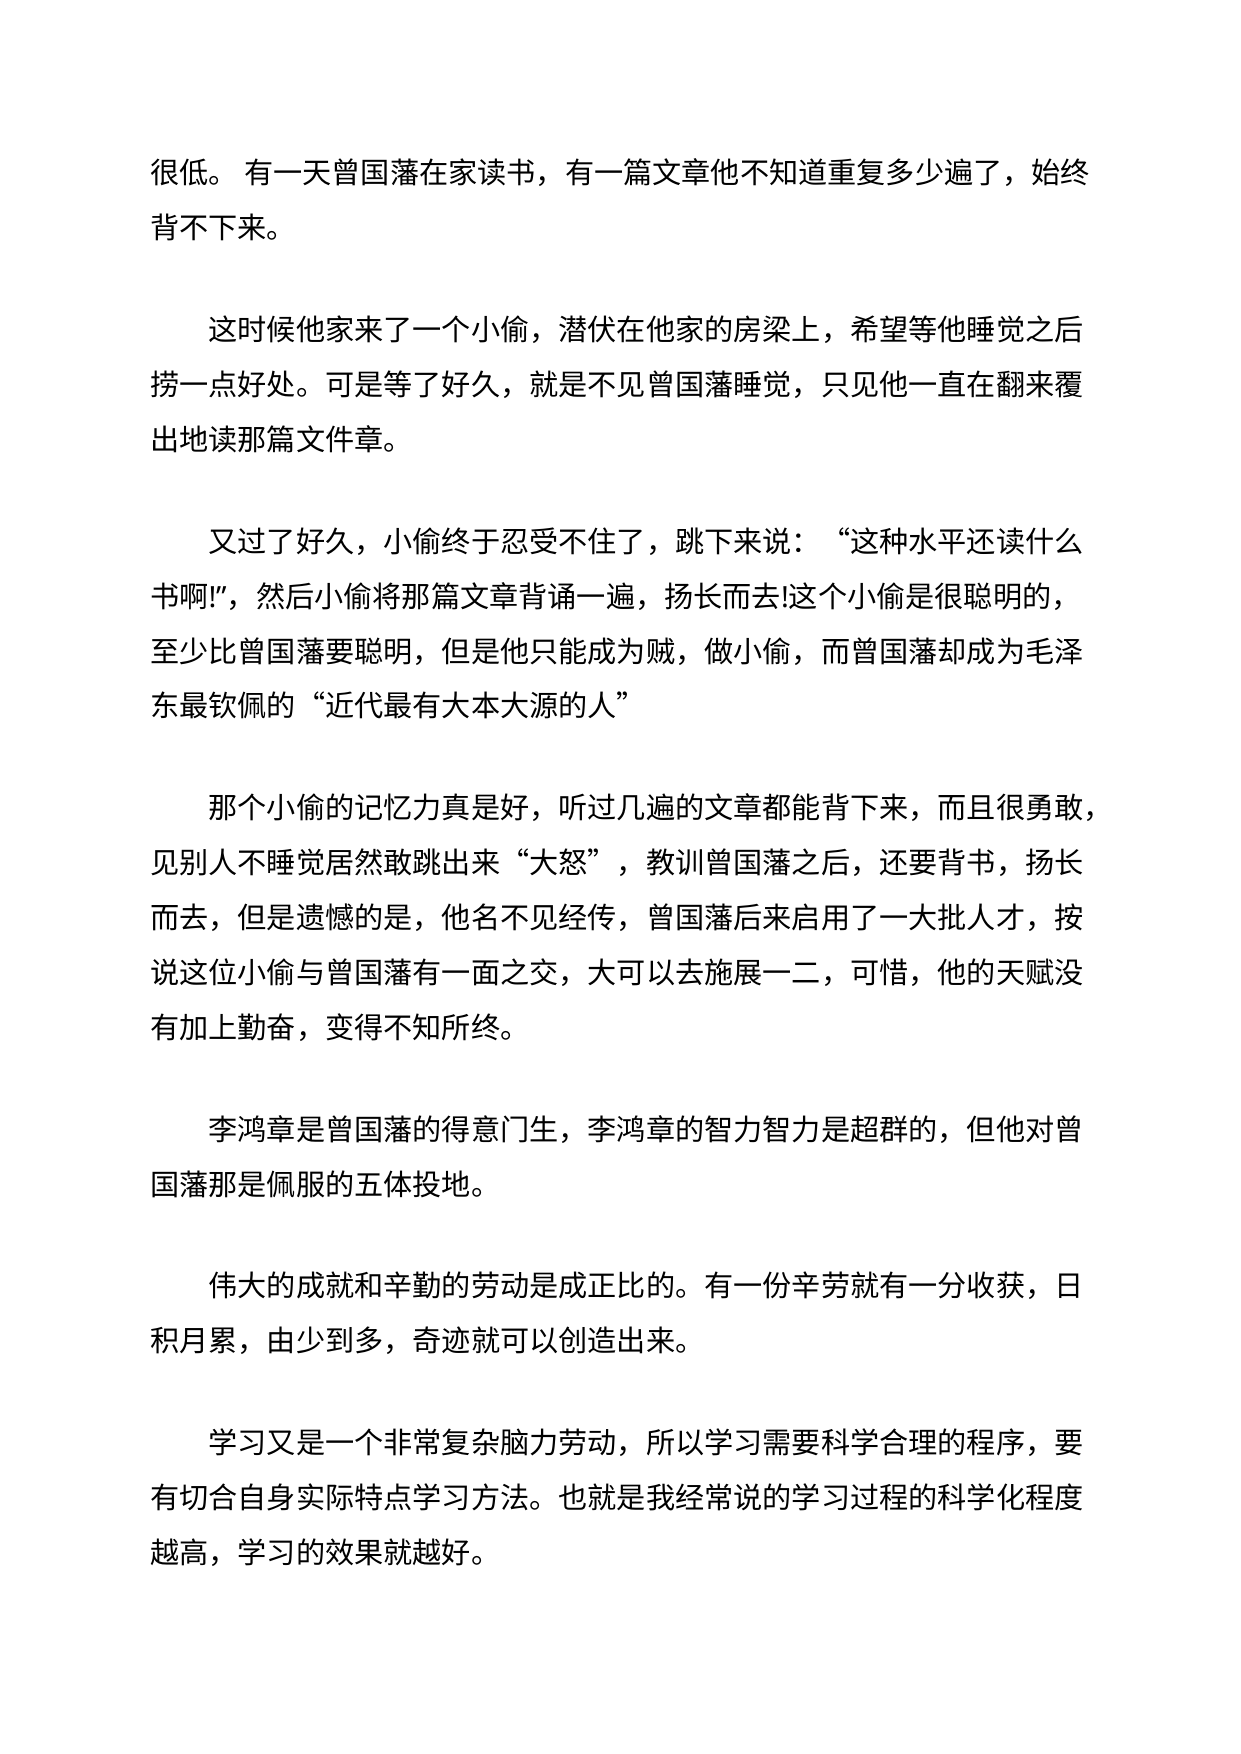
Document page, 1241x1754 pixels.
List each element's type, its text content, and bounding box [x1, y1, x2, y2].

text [150, 150, 1090, 247]
text 学习又是一个非常复杂脑力劳动，所以学习需要科学合理的程序，要有切合自身实际特点学习方法。也就是我经常说的学习过程的科学化程度越高，学习的效果就越好。 [150, 1419, 1090, 1572]
text 伟大的成就和辛勤的劳动是成正比的。有一份辛劳就有一分收获，日积月累，由少到多，奇迹就可以创造出来。 [150, 1263, 1090, 1360]
text 那个小偷的记忆力真是好，听过几遍的文章都能背下来，而且很勇敢，见别人不睡觉居然敢跳出来“大怒”，教训曾国藩之后，还要背书，扬长而去，但是遗憾的是，他名不见经传，曾国藩后来启用了一大批人才，按说这位小偷与曾国藩有一面之交，大可以去施展一二，可惜，他的天赋没有加上勤奋，变得不知所终。 [150, 785, 1090, 1047]
text 这时候他家来了一个小偷，潜伏在他家的房梁上，希望等他睡觉之后捞一点好处。可是等了好久，就是不见曾国藩睡觉，只见他一直在翻来覆出地读那篇文件章。 [150, 307, 1090, 459]
text 又过了好久，小偷终于忍受不住了，跳下来说：“这种水平还读什么书啊!”，然后小偷将那篇文章背诵一遍，扬长而去!这个小偷是很聪明的，至少比曾国藩要聪明，但是他只能成为贼，做小偷，而曾国藩却成为毛泽东最钦佩的“近代最有大本大源的人” [150, 518, 1090, 725]
text 李鸿章是曾国藩的得意门生，李鸿章的智力智力是超群的，但他对曾国藩那是佩服的五体投地。 [150, 1106, 1090, 1203]
